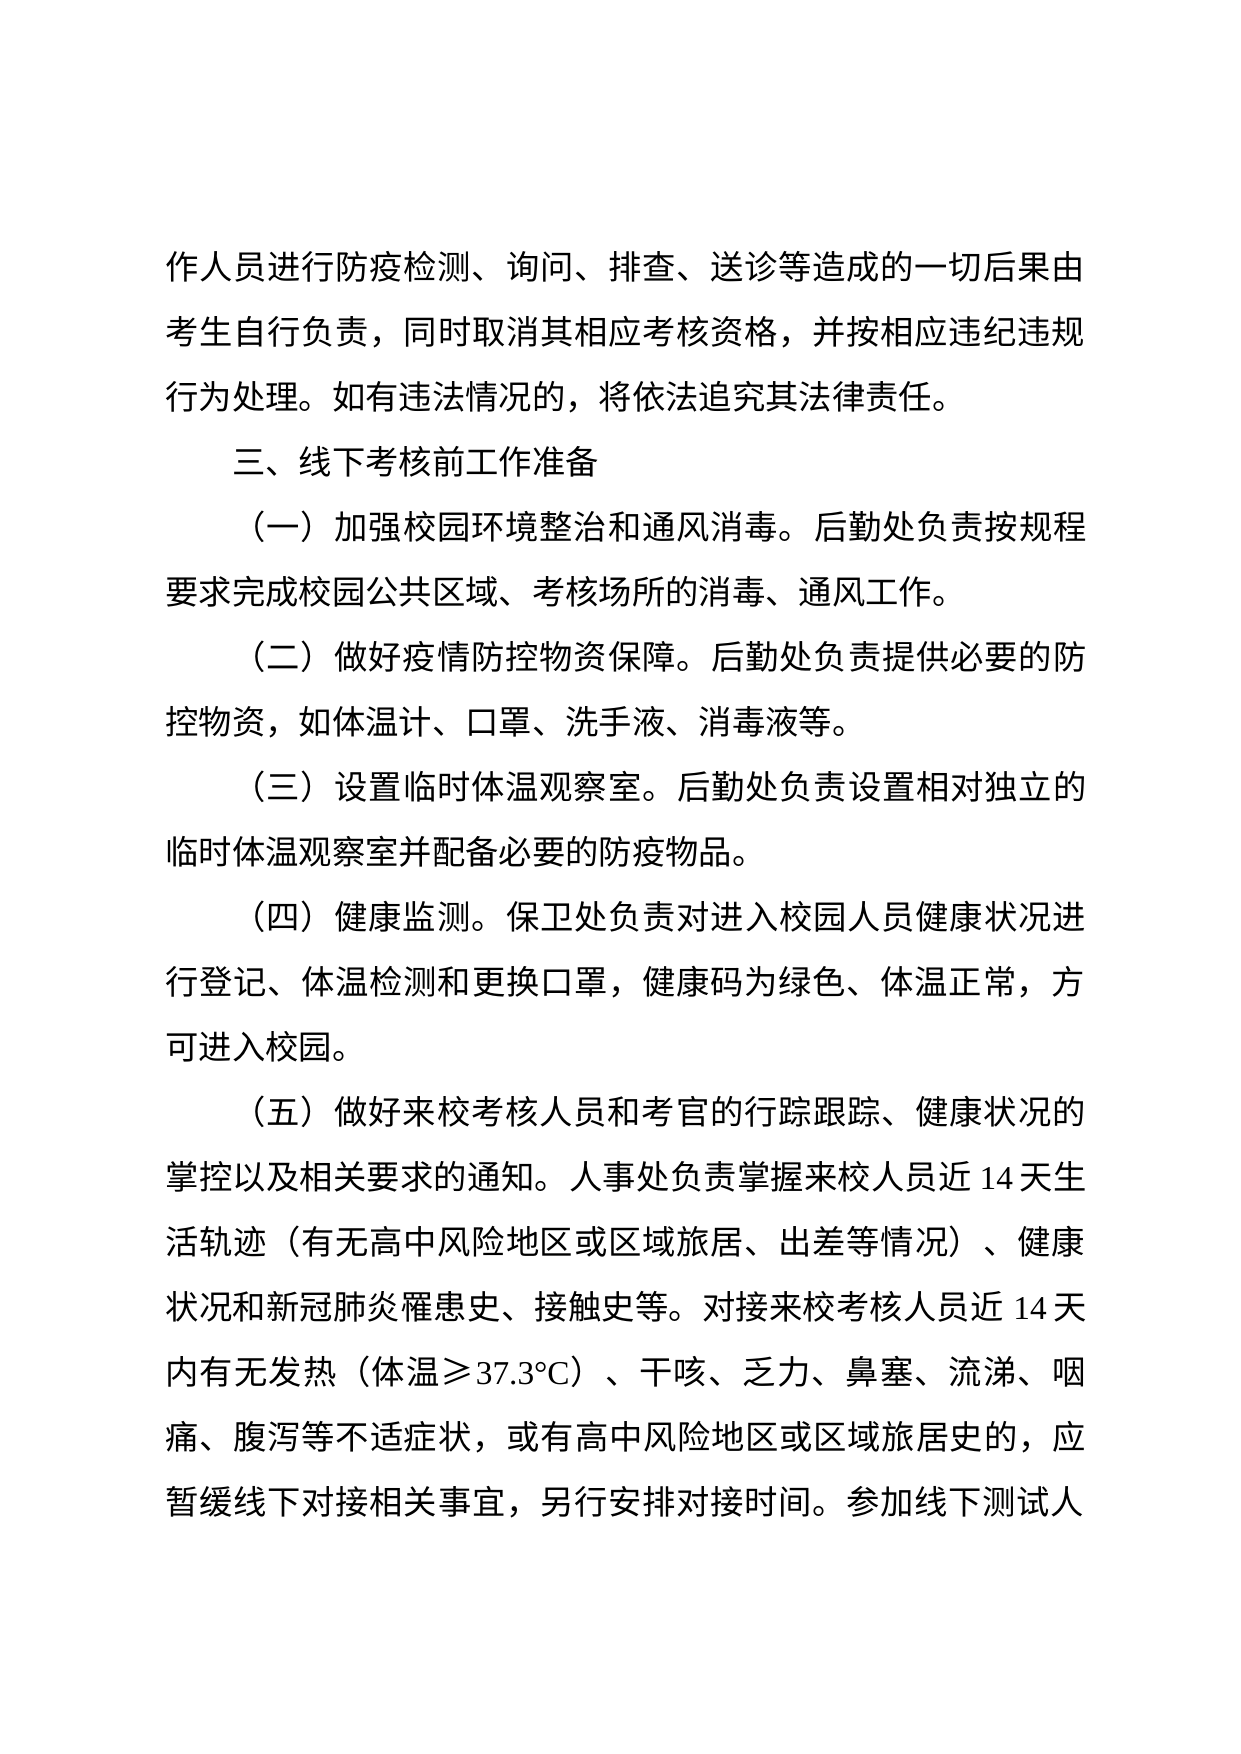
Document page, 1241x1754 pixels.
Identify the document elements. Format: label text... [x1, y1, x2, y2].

text 三、线下考核前工作准备 [165, 428, 1087, 493]
text （三）设置临时体温观察室。后勤处负责设置相对独立的临时体温观察室并配备必要的防疫物品。 [165, 753, 1087, 883]
text （一）加强校园环境整治和通风消毒。后勤处负责按规程要求完成校园公共区域、考核场所的消毒、通风工作。 [165, 493, 1087, 623]
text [165, 233, 1087, 428]
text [165, 1078, 1087, 1533]
text （四）健康监测。保卫处负责对进入校园人员健康状况进行登记、体温检测和更换口罩，健康码为绿色、体温正常，方可进入校园。 [165, 883, 1087, 1078]
text （二）做好疫情防控物资保障。后勤处负责提供必要的防控物资，如体温计、口罩、洗手液、消毒液等。 [165, 623, 1087, 753]
